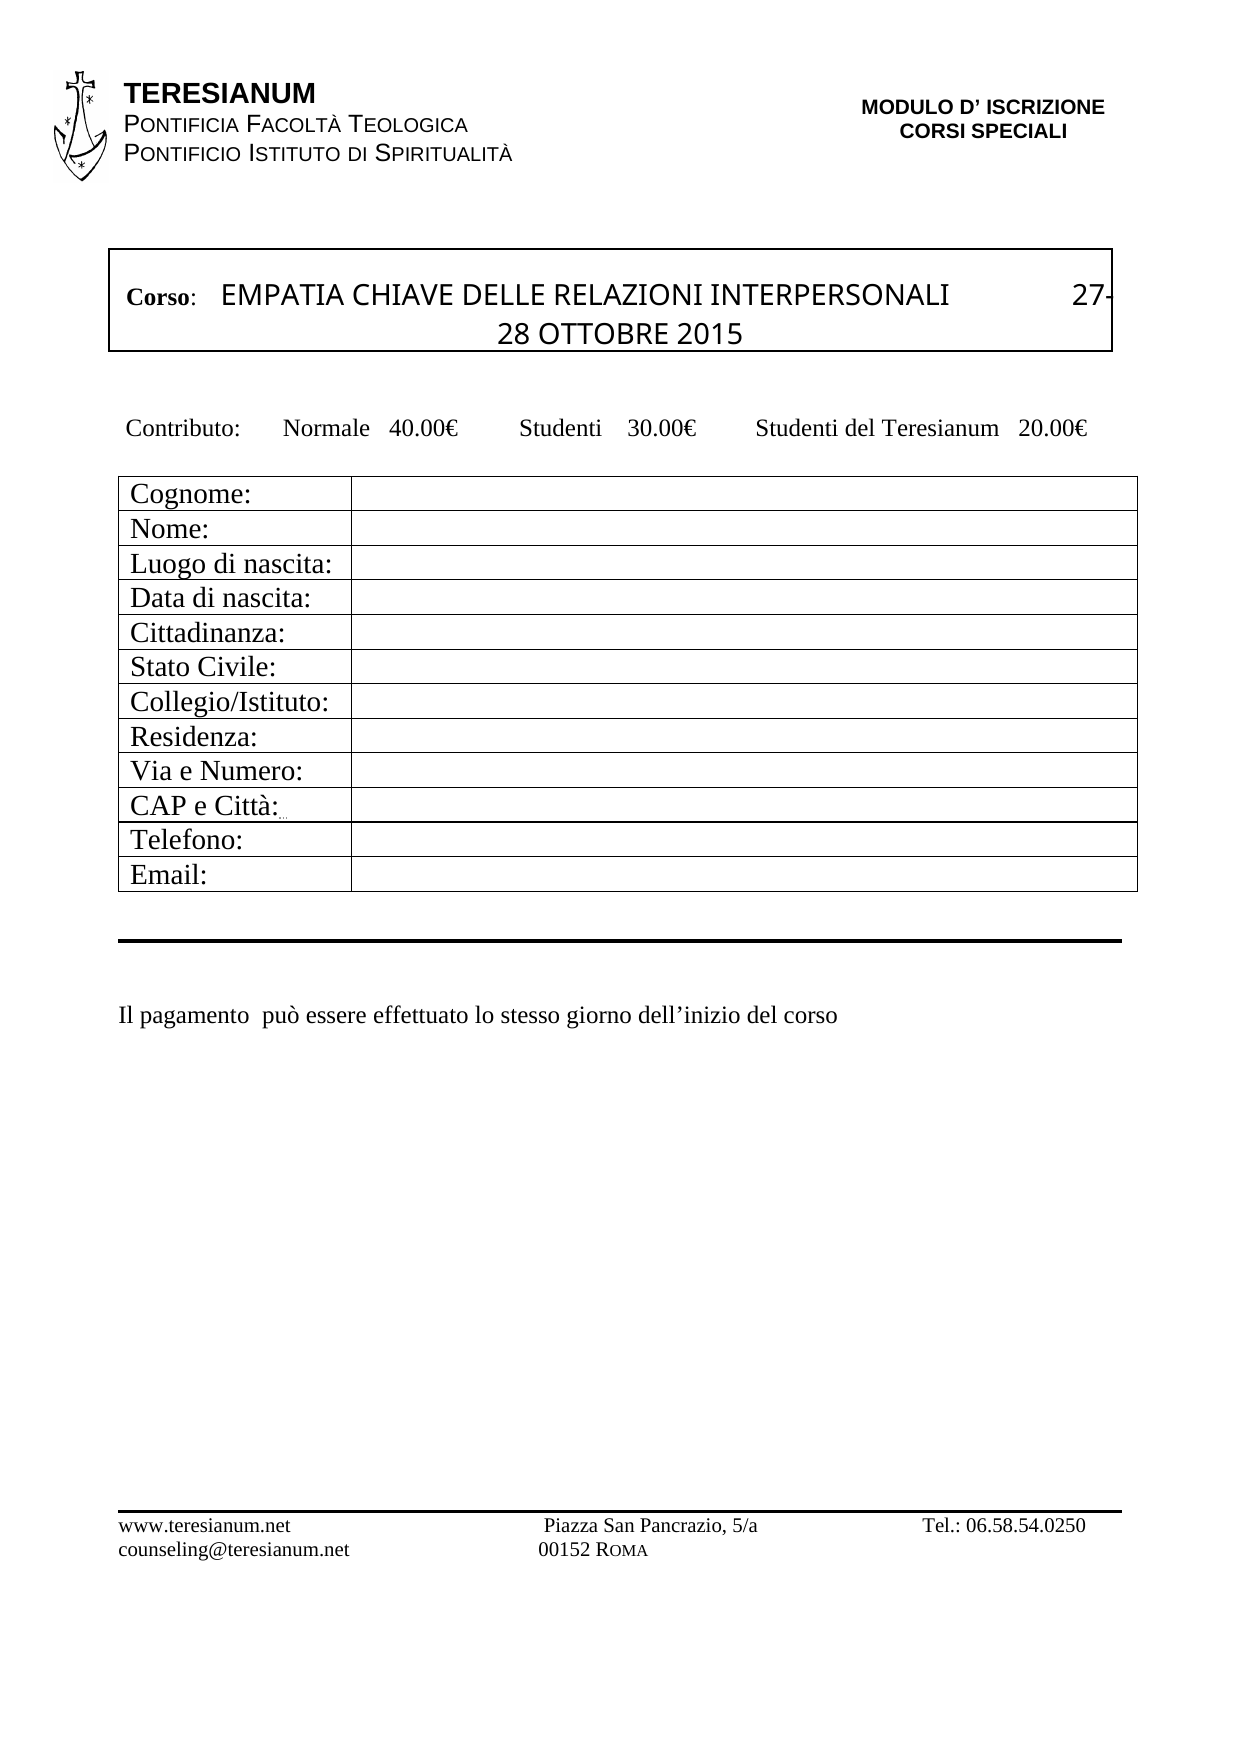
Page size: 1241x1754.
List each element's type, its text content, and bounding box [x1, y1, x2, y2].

table_cell Luogo di nascita: [119, 546, 351, 579]
table_cell Cittadinanza: [119, 615, 351, 648]
text Corso: EMPATIA CHIAVE DELLE RELAZIONI INTERPERSONALI 27-28 OTTOBRE 2015 [118, 274, 1122, 353]
table_header Cognome: [119, 477, 351, 510]
table_cell [352, 823, 1137, 856]
text Il pagamento può essere effettuato lo stesso giorno dell’inizio del corso [118, 1000, 1122, 1029]
table_cell Stato Civile: [119, 650, 351, 683]
table_cell [352, 788, 1137, 821]
table_cell Telefono: [119, 823, 351, 856]
table_cell Data di nascita: [119, 580, 351, 614]
table_cell [352, 753, 1137, 787]
table_cell [352, 615, 1137, 648]
table_cell [352, 857, 1137, 891]
table_header Studenti del Teresianum 20.00€ [748, 413, 1119, 442]
table_cell [352, 684, 1137, 718]
table_cell Nome: [119, 511, 351, 545]
table_cell Residenza: [119, 719, 351, 752]
table_header Studenti 30.00€ [512, 413, 748, 442]
table_cell Collegio/Istituto: [119, 684, 351, 718]
table_cell [352, 546, 1137, 579]
table_cell CAP e Città: [119, 788, 351, 821]
table_header [352, 477, 1137, 510]
table_cell [352, 650, 1137, 683]
text counseling@teresianum.net 00152 Roma [118, 1537, 1122, 1561]
text www.teresianum.net Piazza San Pancrazio, 5/a Tel.: 06.58.54.0250 [118, 1513, 1122, 1537]
table_header Normale 40.00€ [275, 413, 512, 442]
table_cell [352, 580, 1137, 614]
table_cell [352, 511, 1137, 545]
table_cell Via e Numero: [119, 753, 351, 787]
picture [52, 70, 110, 183]
table_cell [352, 719, 1137, 752]
table_cell Email: [119, 857, 351, 891]
table_header Contributo: [118, 413, 275, 442]
